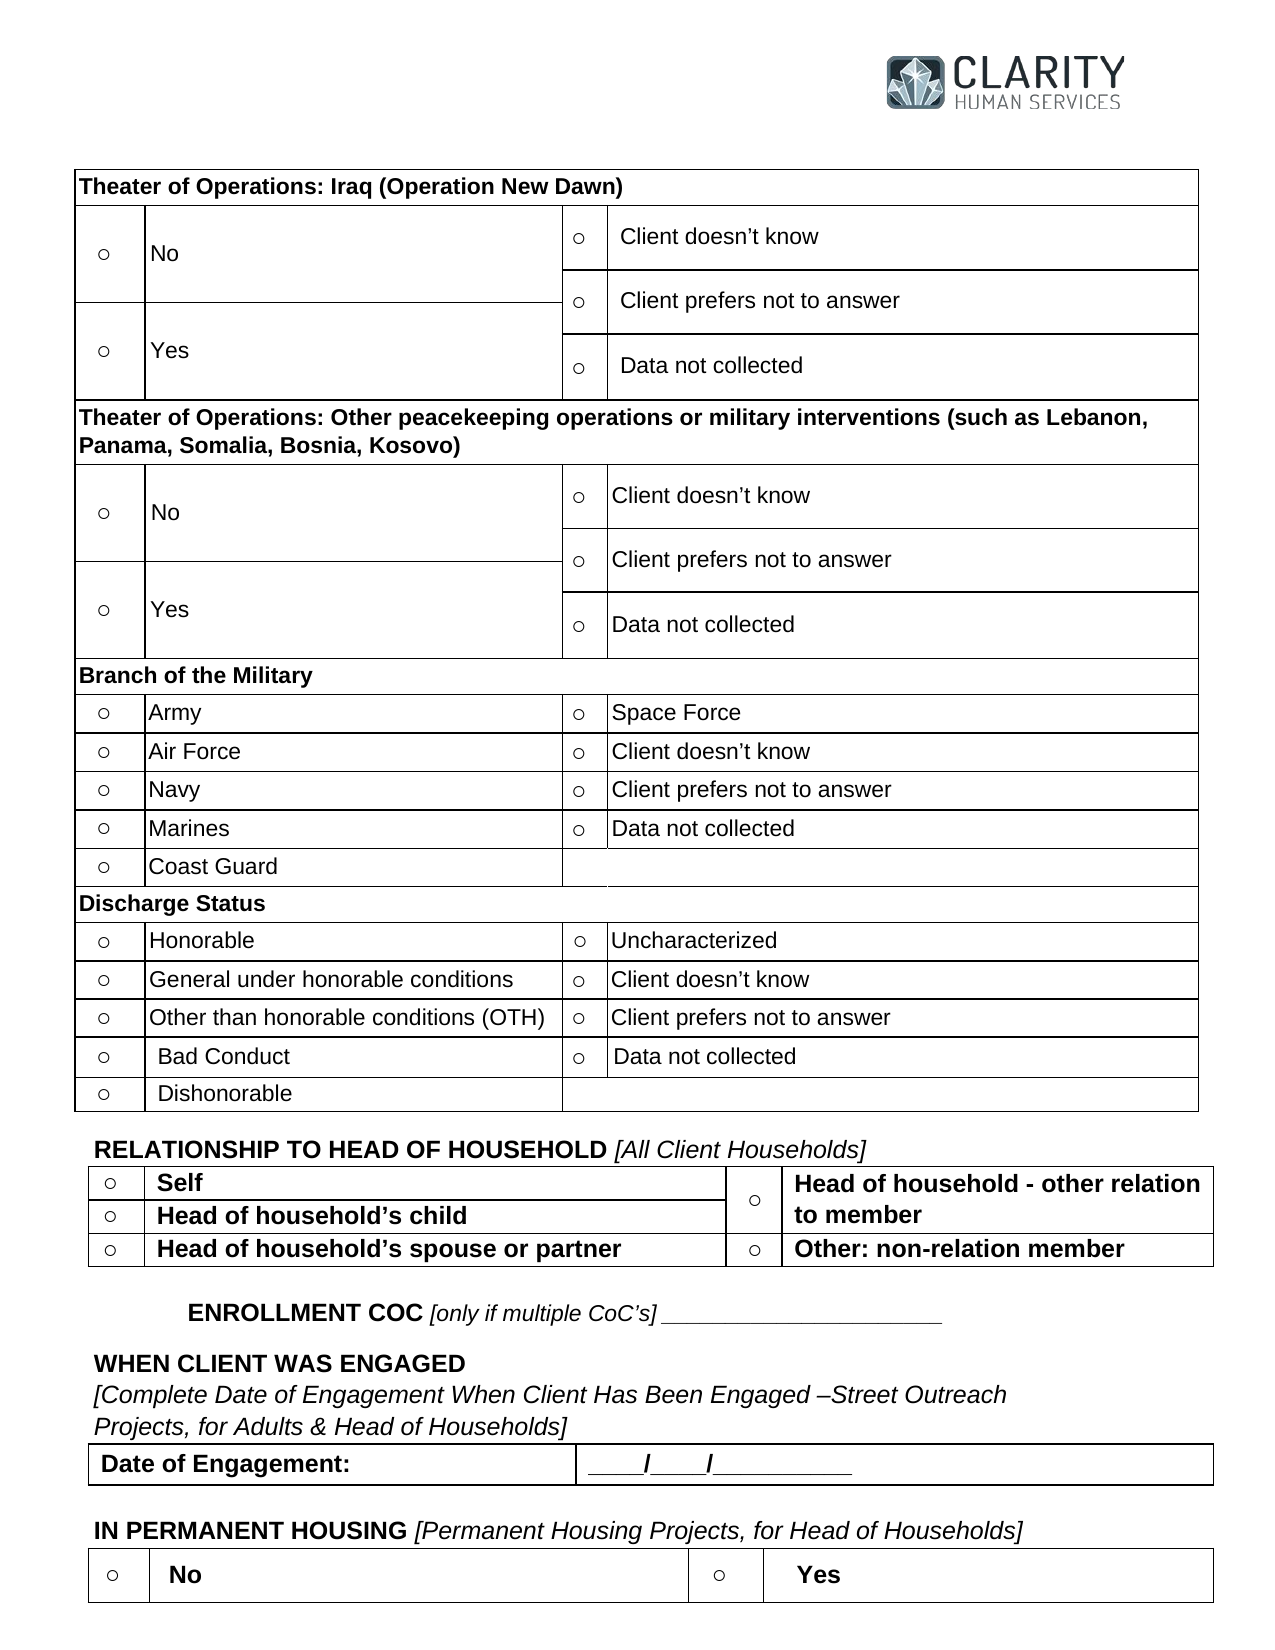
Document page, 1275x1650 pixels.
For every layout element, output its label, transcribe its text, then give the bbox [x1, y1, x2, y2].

table_cell Client doesn’t know [608, 962, 1198, 998]
table_cell ○ [76, 303, 144, 399]
table_cell Head of household’s child [145, 1201, 725, 1232]
table_cell General under honorable conditions [146, 962, 562, 998]
table_cell Honorable [146, 923, 562, 960]
table_cell Bad Conduct [146, 1038, 562, 1077]
table_cell Client prefers not to answer [608, 529, 1198, 591]
table_cell ○ [76, 562, 144, 658]
table_cell ○ [563, 1000, 607, 1036]
table_cell ○ [76, 772, 144, 809]
table_cell Other than honorable conditions (OTH) [146, 1000, 562, 1036]
table_cell Branch of the Military [76, 659, 1198, 694]
table_cell [608, 849, 1198, 886]
table_cell No [146, 465, 562, 561]
table_cell ○ [76, 1038, 144, 1077]
table_cell Client doesn’t know [608, 465, 1198, 527]
table_cell ○ [563, 695, 607, 732]
table_header Yes [764, 1549, 1213, 1602]
table_cell Navy [146, 772, 562, 809]
picture [886, 56, 1125, 109]
table_header Date of Engagement: [89, 1445, 575, 1484]
table_cell No [146, 206, 562, 302]
table_cell ○ [563, 772, 607, 809]
subtitle [Complete Date of Engagement When Client Has Been Engaged –Street Outreach Projects, for Adults & Head of Households] [94, 1380, 1087, 1440]
table_cell ○ [76, 811, 144, 847]
subtitle WHEN CLIENT WAS ENGAGED [94, 1348, 1087, 1377]
table_cell Yes [146, 303, 562, 399]
table_cell ○ [76, 206, 144, 302]
table_header ○ [727, 1167, 781, 1232]
table_cell ○ [76, 962, 144, 998]
table_cell Marines [146, 811, 562, 847]
text ENROLLMENT COC [only if multiple CoC’s] ______________________ [187, 1298, 1087, 1326]
table_cell ○ [76, 1000, 144, 1036]
table_cell ○ [563, 271, 607, 333]
table_cell Army [146, 695, 562, 732]
table_cell ○ [563, 734, 607, 771]
table_cell Other: non­-relation member [783, 1234, 1213, 1266]
table_cell Space Force [608, 695, 1198, 732]
table_cell Data not collected [608, 811, 1198, 847]
table_cell Theater of Operations: Other peace­keeping operations or military interventions (such as Lebanon, Panama, Somalia, Bosnia, Kosovo) [76, 401, 1198, 464]
table_cell ○ [563, 962, 607, 998]
table_cell Client prefers not to answer [608, 271, 1198, 333]
table_cell ○ [89, 1234, 144, 1266]
table_cell ○ [563, 1038, 607, 1077]
table_header Head of household - other relation to member [783, 1167, 1213, 1232]
table_cell ○ [76, 695, 144, 732]
table_header Self [145, 1167, 725, 1199]
table_cell ○ [563, 811, 607, 847]
table_cell ○ [76, 734, 144, 771]
subtitle IN PERMANENT HOUSING [Permanent Housing Projects, for Head of Households] [94, 1516, 1087, 1544]
table_cell Discharge Status [76, 887, 1198, 922]
table_cell ○ [563, 923, 607, 960]
table_cell ○ [563, 593, 607, 658]
table_cell Client prefers not to answer [608, 1000, 1198, 1036]
table_cell Head of household’s spouse or partner [145, 1234, 725, 1266]
table_cell Data not collected [608, 593, 1198, 658]
table_cell Client prefers not to answer [608, 772, 1198, 809]
table_cell [563, 1078, 1198, 1111]
table_cell Theater of Operations: Iraq (Operation New Dawn) [76, 170, 1198, 205]
table_cell ○ [727, 1234, 781, 1266]
table_cell ○ [76, 465, 144, 561]
table_cell ○ [563, 529, 607, 591]
table_cell Client doesn’t know [608, 206, 1198, 269]
table_cell Dishonorable [146, 1078, 562, 1111]
table_header ○ [689, 1549, 763, 1602]
table_cell Air Force [146, 734, 562, 771]
table_header ○ [89, 1549, 149, 1602]
table_cell Uncharacterized [608, 923, 1198, 960]
table_cell ○ [563, 206, 607, 269]
table_header ○ [89, 1167, 144, 1199]
text RELATIONSHIP TO HEAD OF HOUSEHOLD ​[All Client Households] [94, 1135, 1087, 1164]
table_cell Client doesn’t know [608, 734, 1198, 771]
table_cell Yes [146, 562, 562, 658]
table_cell ○ [76, 849, 144, 886]
table_header No [150, 1549, 688, 1602]
table_cell ○ [563, 465, 607, 527]
table_cell ○ [563, 335, 607, 399]
table_cell [563, 849, 607, 886]
table_cell ○ [89, 1201, 144, 1232]
table_cell Data not collected [608, 335, 1198, 399]
table_cell ○ [76, 1078, 144, 1111]
table_cell Coast Guard [146, 849, 562, 886]
table_header ____/____/__________ [577, 1445, 1213, 1484]
table_cell Data not collected [608, 1038, 1198, 1077]
table_cell ○ [76, 923, 144, 960]
